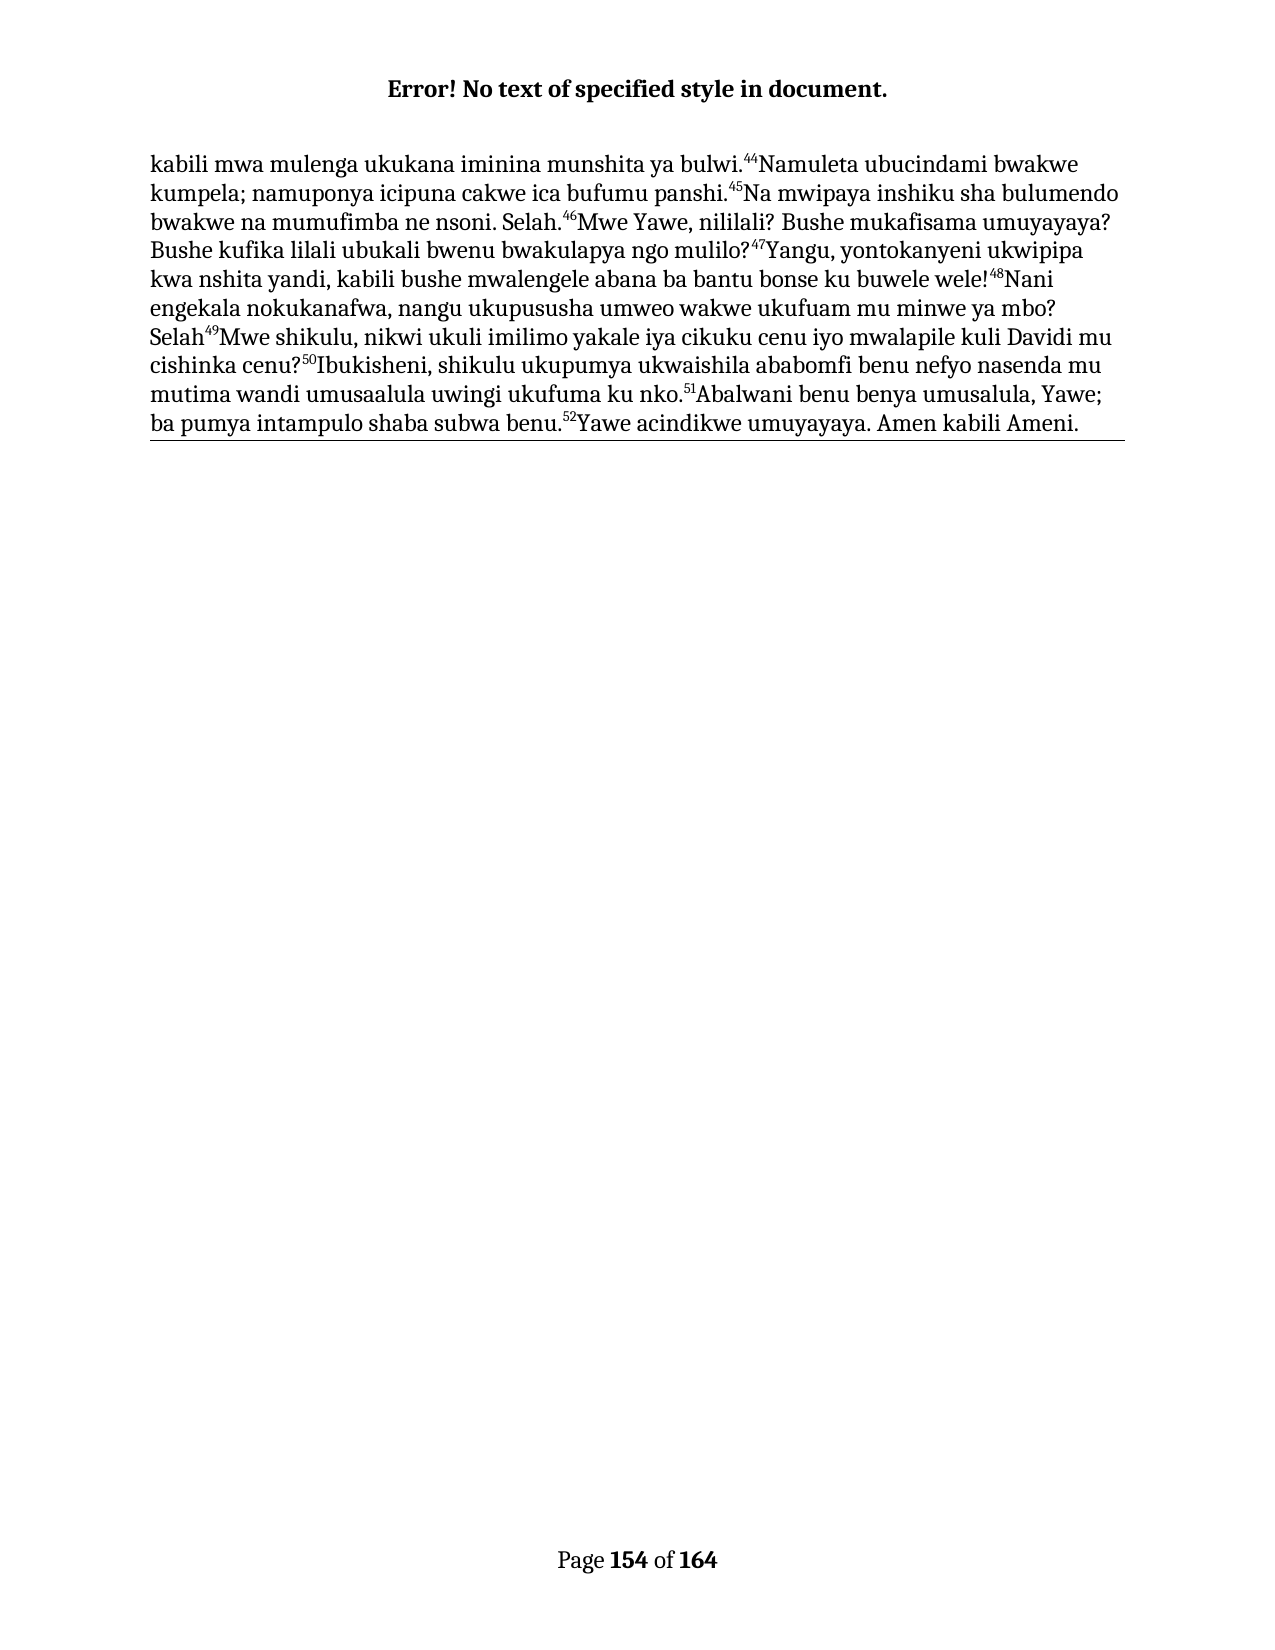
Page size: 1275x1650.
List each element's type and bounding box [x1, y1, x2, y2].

text [150, 150, 1125, 440]
